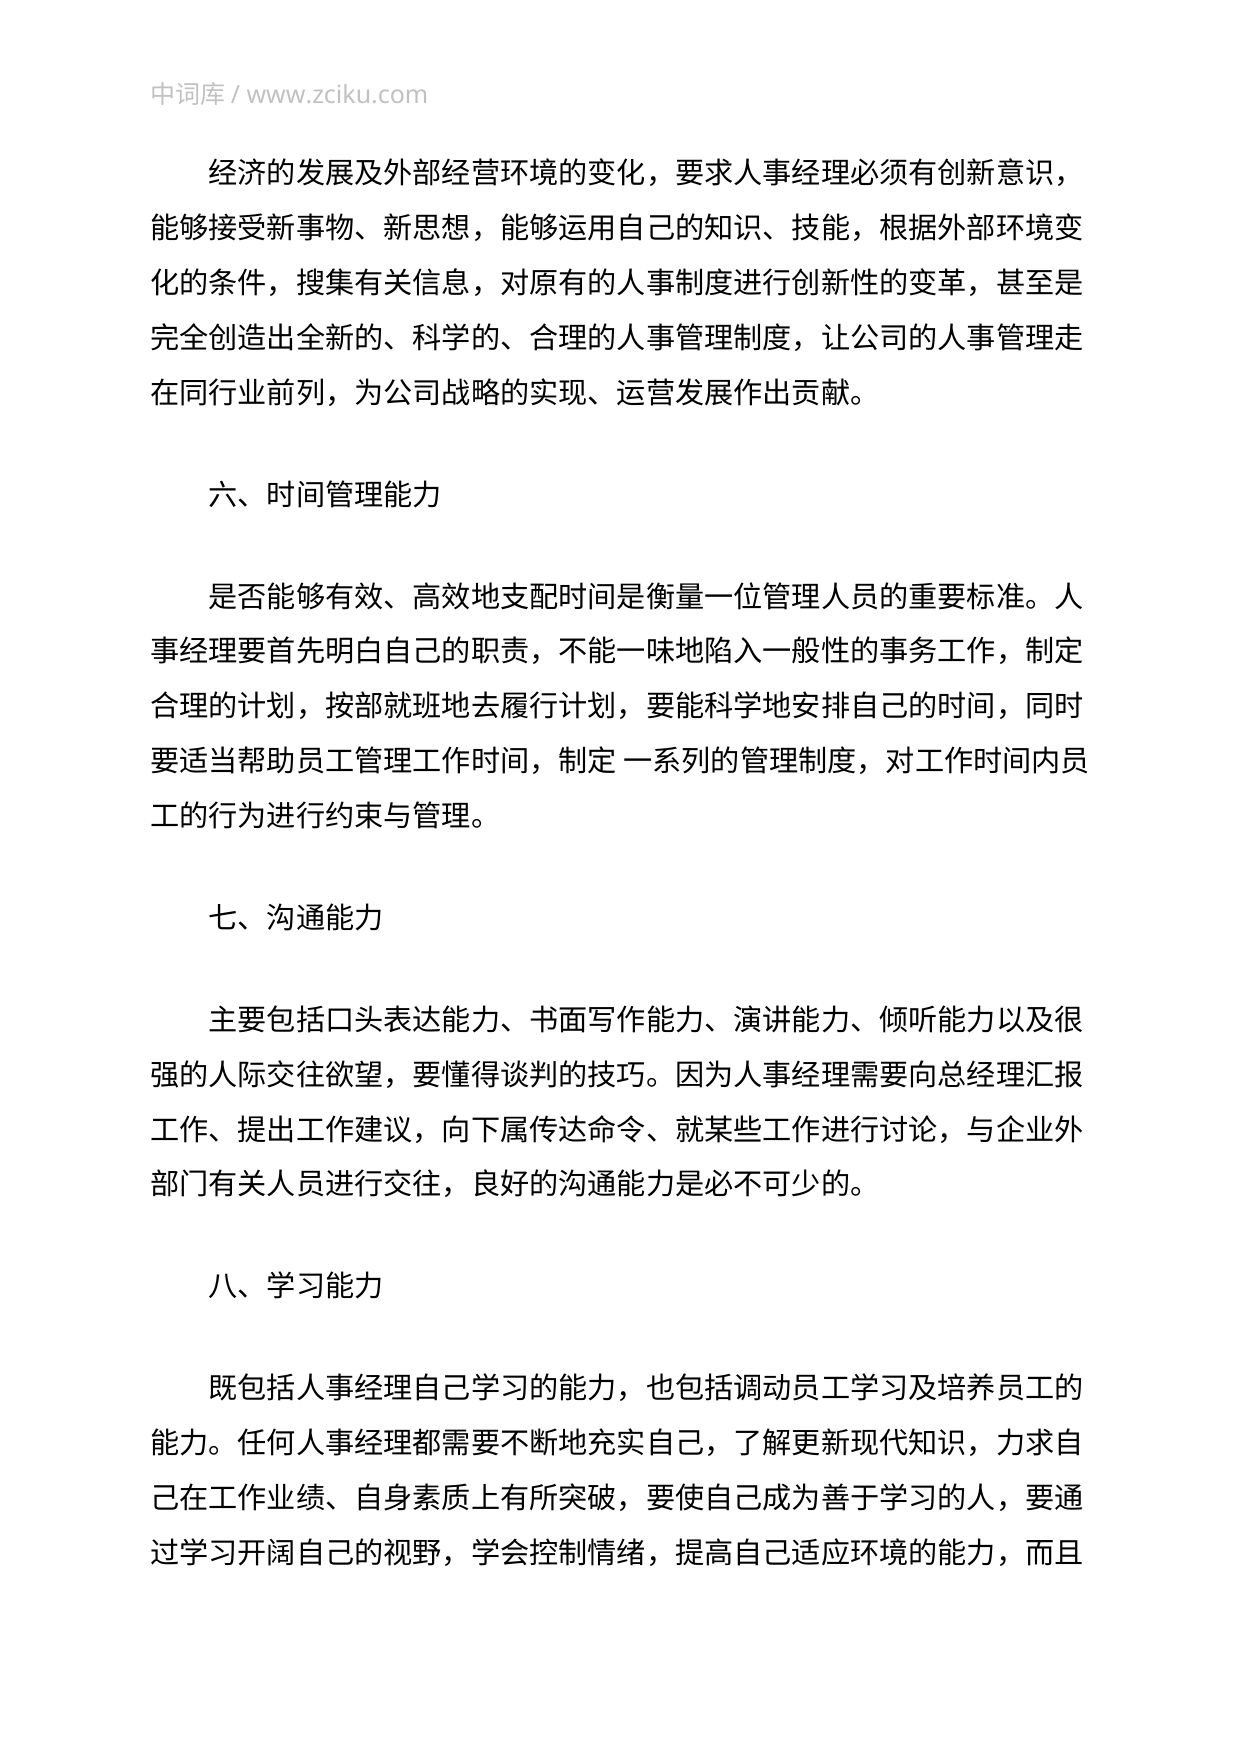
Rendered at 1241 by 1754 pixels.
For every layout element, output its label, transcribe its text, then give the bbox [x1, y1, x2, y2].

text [150, 1364, 1090, 1571]
text 主要包括口头表达能力、书面写作能力、演讲能力、倾听能力以及很强的人际交往欲望，要懂得谈判的技巧。因为人事经理需要向总经理汇报工作、提出工作建议，向下属传达命令、就某些工作进行讨论，与企业外部门有关人员进行交往，良好的沟通能力是必不可少的。 [150, 996, 1090, 1203]
text 经济的发展及外部经营环境的变化，要求人事经理必须有创新意识，能够接受新事物、新思想，能够运用自己的知识、技能，根据外部环境变化的条件，搜集有关信息，对原有的人事制度进行创新性的变革，甚至是完全创造出全新的、科学的、合理的人事管理制度，让公司的人事管理走在同行业前列，为公司战略的实现、运营发展作出贡献。 [150, 150, 1090, 412]
text 七、沟通能力 [150, 894, 1090, 937]
text 是否能够有效、高效地支配时间是衡量一位管理人员的重要标准。人事经理要首先明白自己的职责，不能一味地陷入一般性的事务工作，制定合理的计划，按部就班地去履行计划，要能科学地安排自己的时间，同时要适当帮助员工管理工作时间，制定 一系列的管理制度，对工作时间内员工的行为进行约束与管理。 [150, 573, 1090, 835]
text 六、时间管理能力 [150, 471, 1090, 514]
text 八、学习能力 [150, 1263, 1090, 1305]
